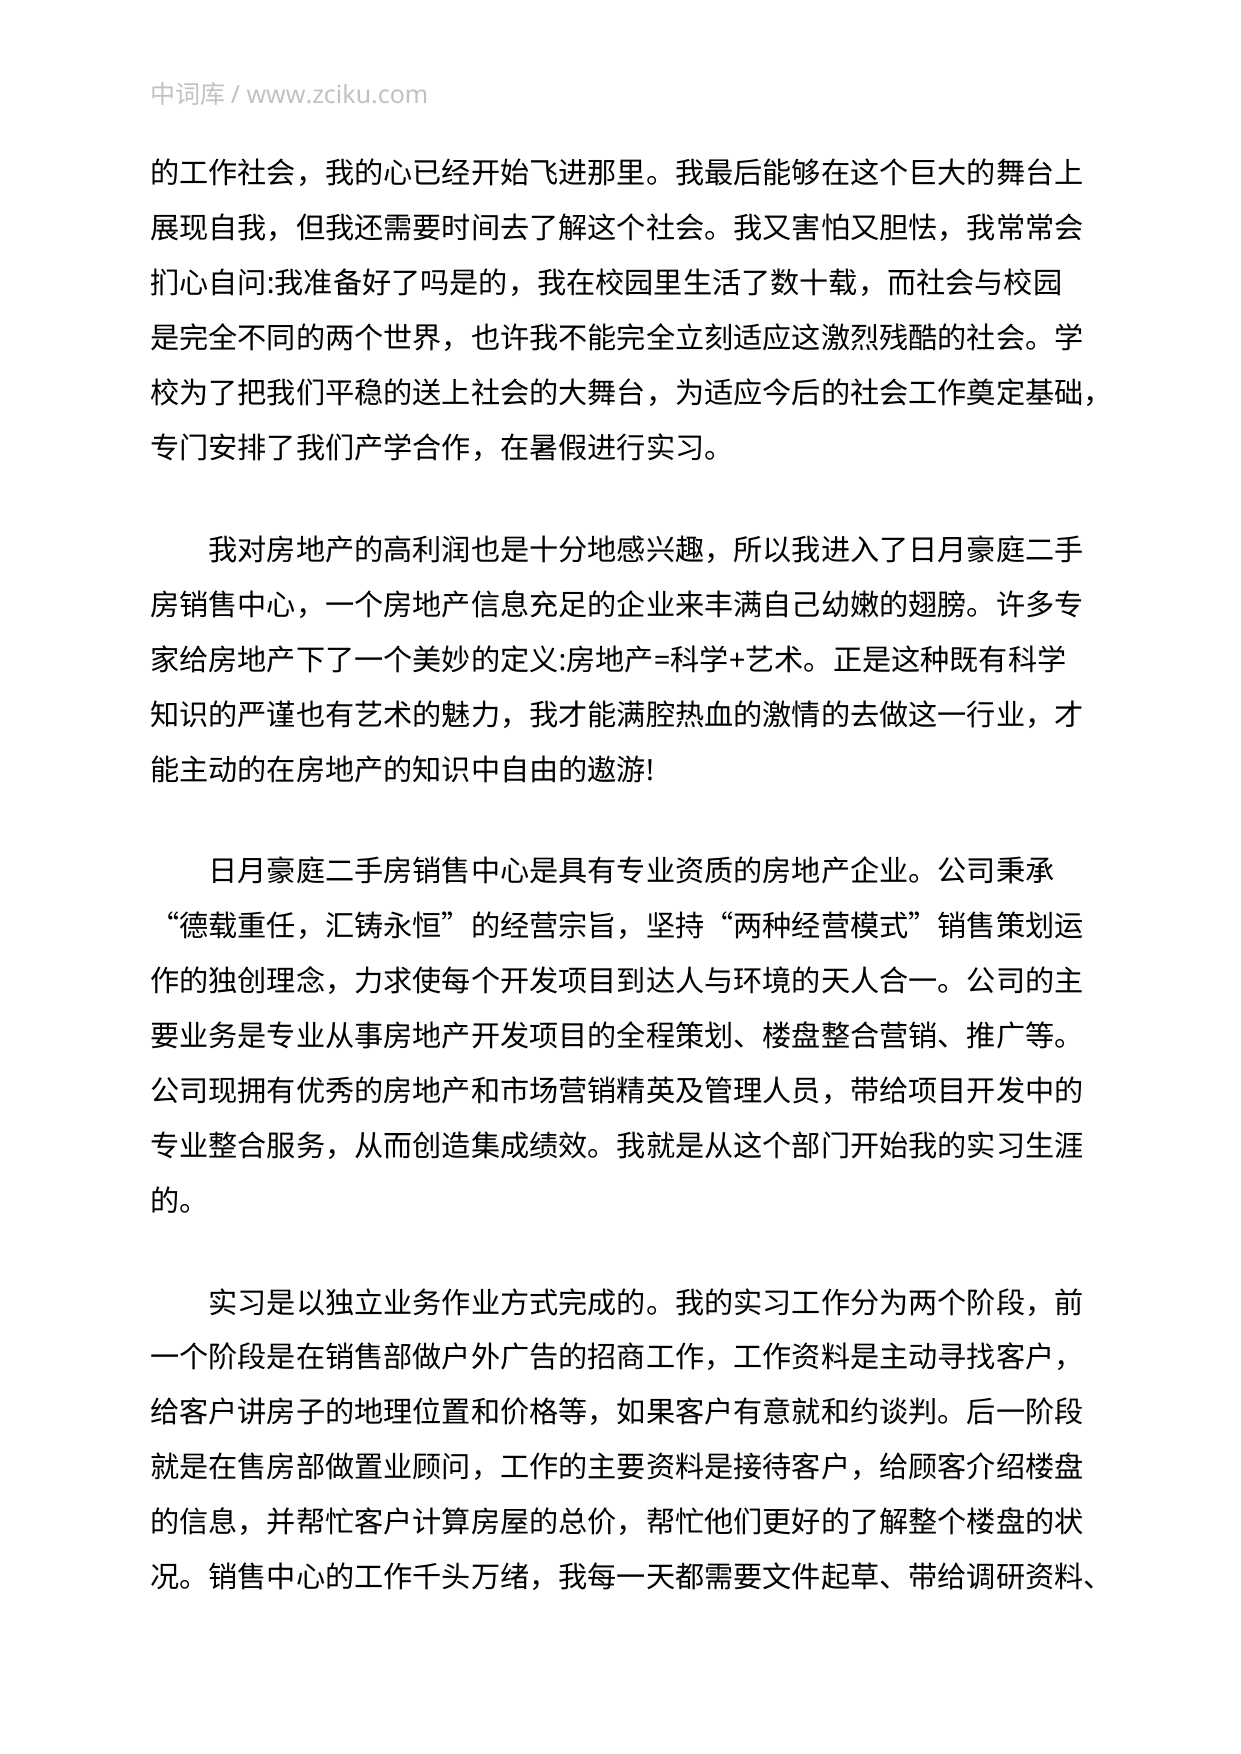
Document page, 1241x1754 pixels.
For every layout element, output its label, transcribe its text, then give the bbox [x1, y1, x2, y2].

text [150, 150, 1090, 467]
text 日月豪庭二手房销售中心是具有专业资质的房地产企业。公司秉承“德载重任，汇铸永恒”的经营宗旨，坚持“两种经营模式”销售策划运作的独创理念，力求使每个开发项目到达人与环境的天人合一。公司的主要业务是专业从事房地产开发项目的全程策划、楼盘整合营销、推广等。公司现拥有优秀的房地产和市场营销精英及管理人员，带给项目开发中的专业整合服务，从而创造集成绩效。我就是从这个部门开始我的实习生涯的。 [150, 848, 1090, 1220]
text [150, 1279, 1090, 1596]
text 我对房地产的高利润也是十分地感兴趣，所以我进入了日月豪庭二手房销售中心，一个房地产信息充足的企业来丰满自己幼嫩的翅膀。许多专家给房地产下了一个美妙的定义:房地产=科学+艺术。正是这种既有科学知识的严谨也有艺术的魅力，我才能满腔热血的激情的去做这一行业，才能主动的在房地产的知识中自由的遨游! [150, 526, 1090, 788]
